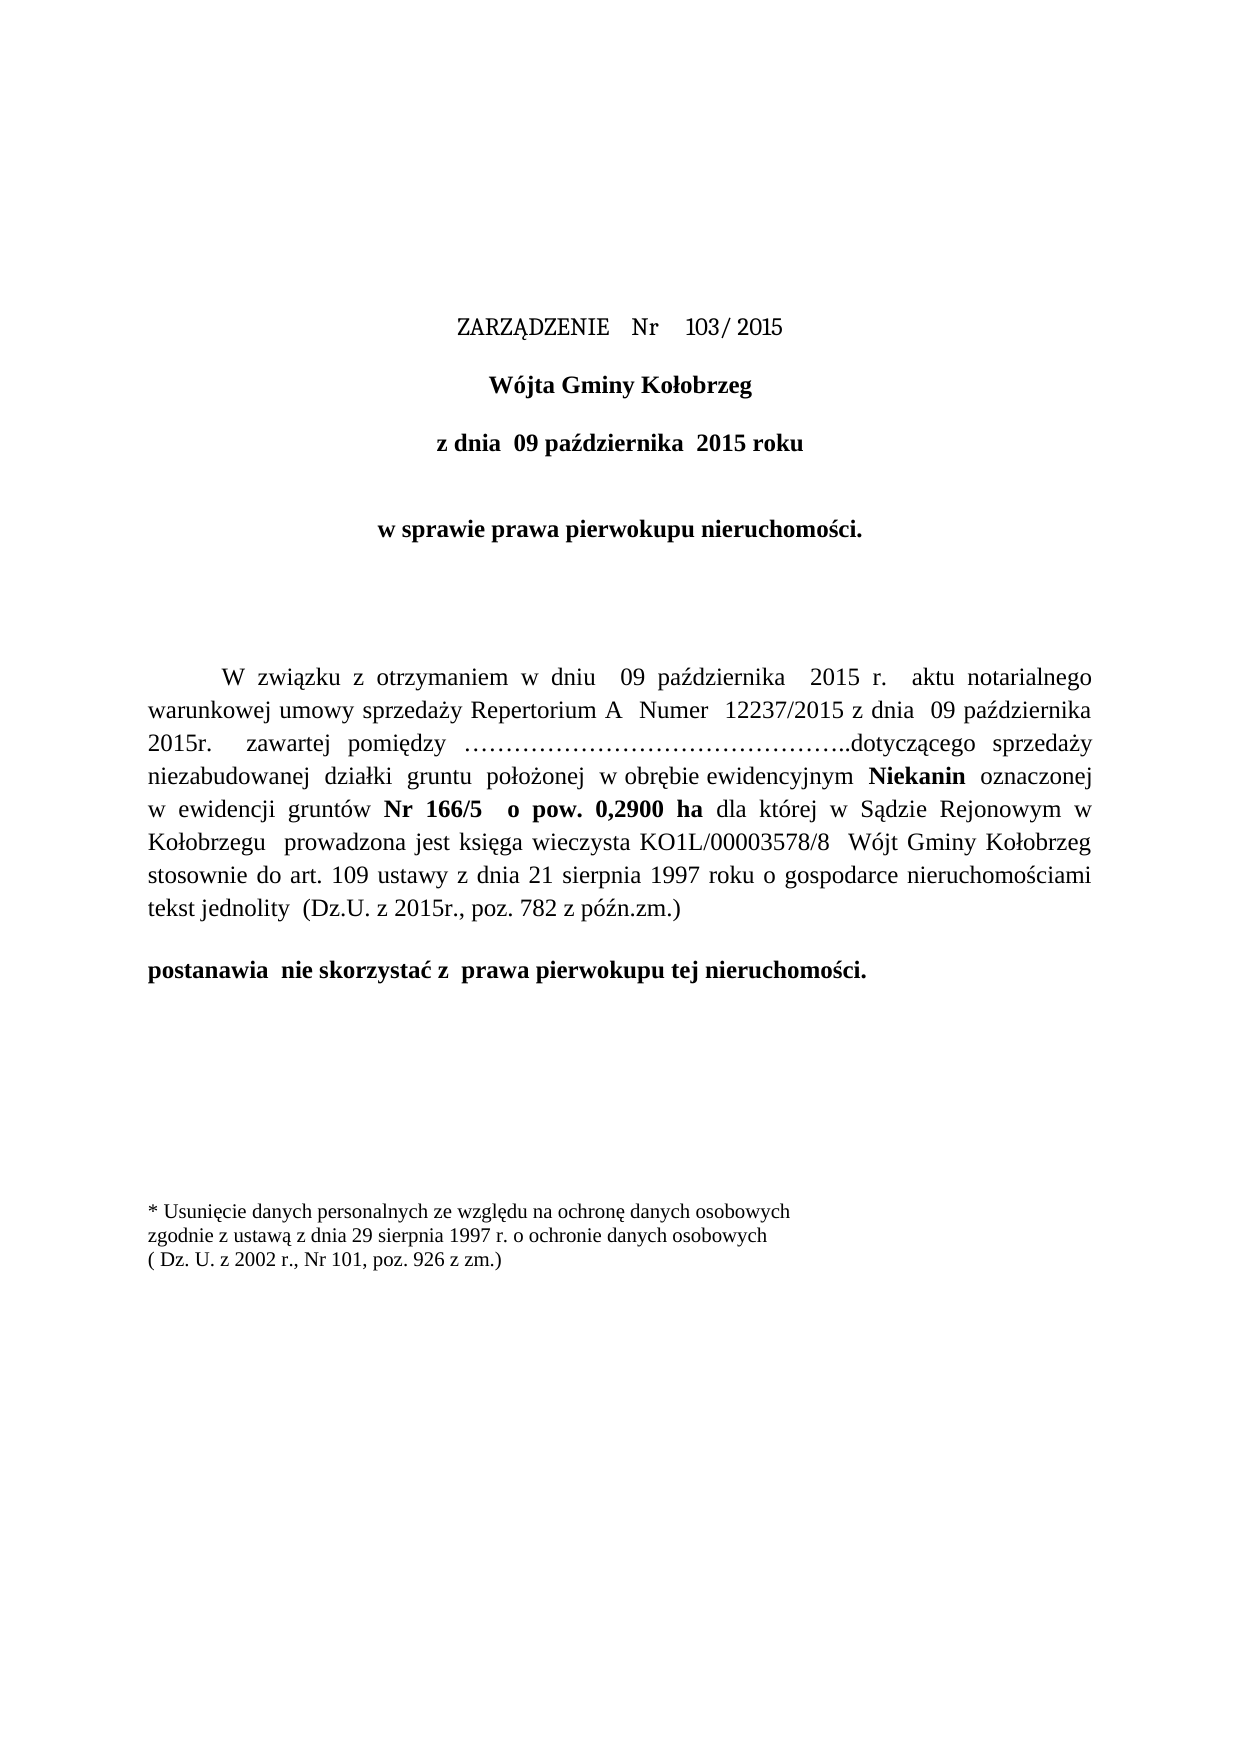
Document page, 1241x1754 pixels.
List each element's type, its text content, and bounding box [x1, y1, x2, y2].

text w sprawie prawa pierwokupu nieruchomości. [148, 514, 1093, 543]
text * Usunięcie danych personalnych ze względu na ochronę danych osobowych [148, 1198, 1093, 1223]
text zgodnie z ustawą z dnia 29 sierpnia 1997 r. o ochronie danych osobowych [148, 1223, 1093, 1247]
text ( Dz. U. z 2002 r., Nr 101, poz. 926 z zm.) [148, 1247, 1093, 1271]
subtitle ZARZĄDZENIE Nr 103/ 2015 [148, 313, 1093, 341]
text W związku z otrzymaniem w dniu 09 października 2015 r. aktu notarialnego warunkowej umowy sprzedaży Repertorium A Numer 12237/2015 z dnia 09 października 2015r. zawartej pomiędzy ………………………………………..dotyczącego sprzedaży niezabudowanej działki gruntu położonej w obrębie ewidencyjnym Niekanin oznaczonej w ewidencji gruntów Nr 166/5 o pow. 0,2900 ha dla której w Sądzie Rejonowym w Kołobrzegu prowadzona jest księga wieczysta KO1L/00003578/8 Wójt Gminy Kołobrzeg stosownie do art. 109 ustawy z dnia 21 sierpnia 1997 roku o gospodarce nieruchomościami tekst jednolity (Dz.U. z 2015r., poz. 782 z późn.zm.) [148, 662, 1093, 922]
text z dnia 09 października 2015 roku [148, 428, 1093, 456]
subtitle Wójta Gminy Kołobrzeg [148, 370, 1093, 399]
text postanawia nie skorzystać z prawa pierwokupu tej nieruchomości. [148, 955, 1093, 983]
